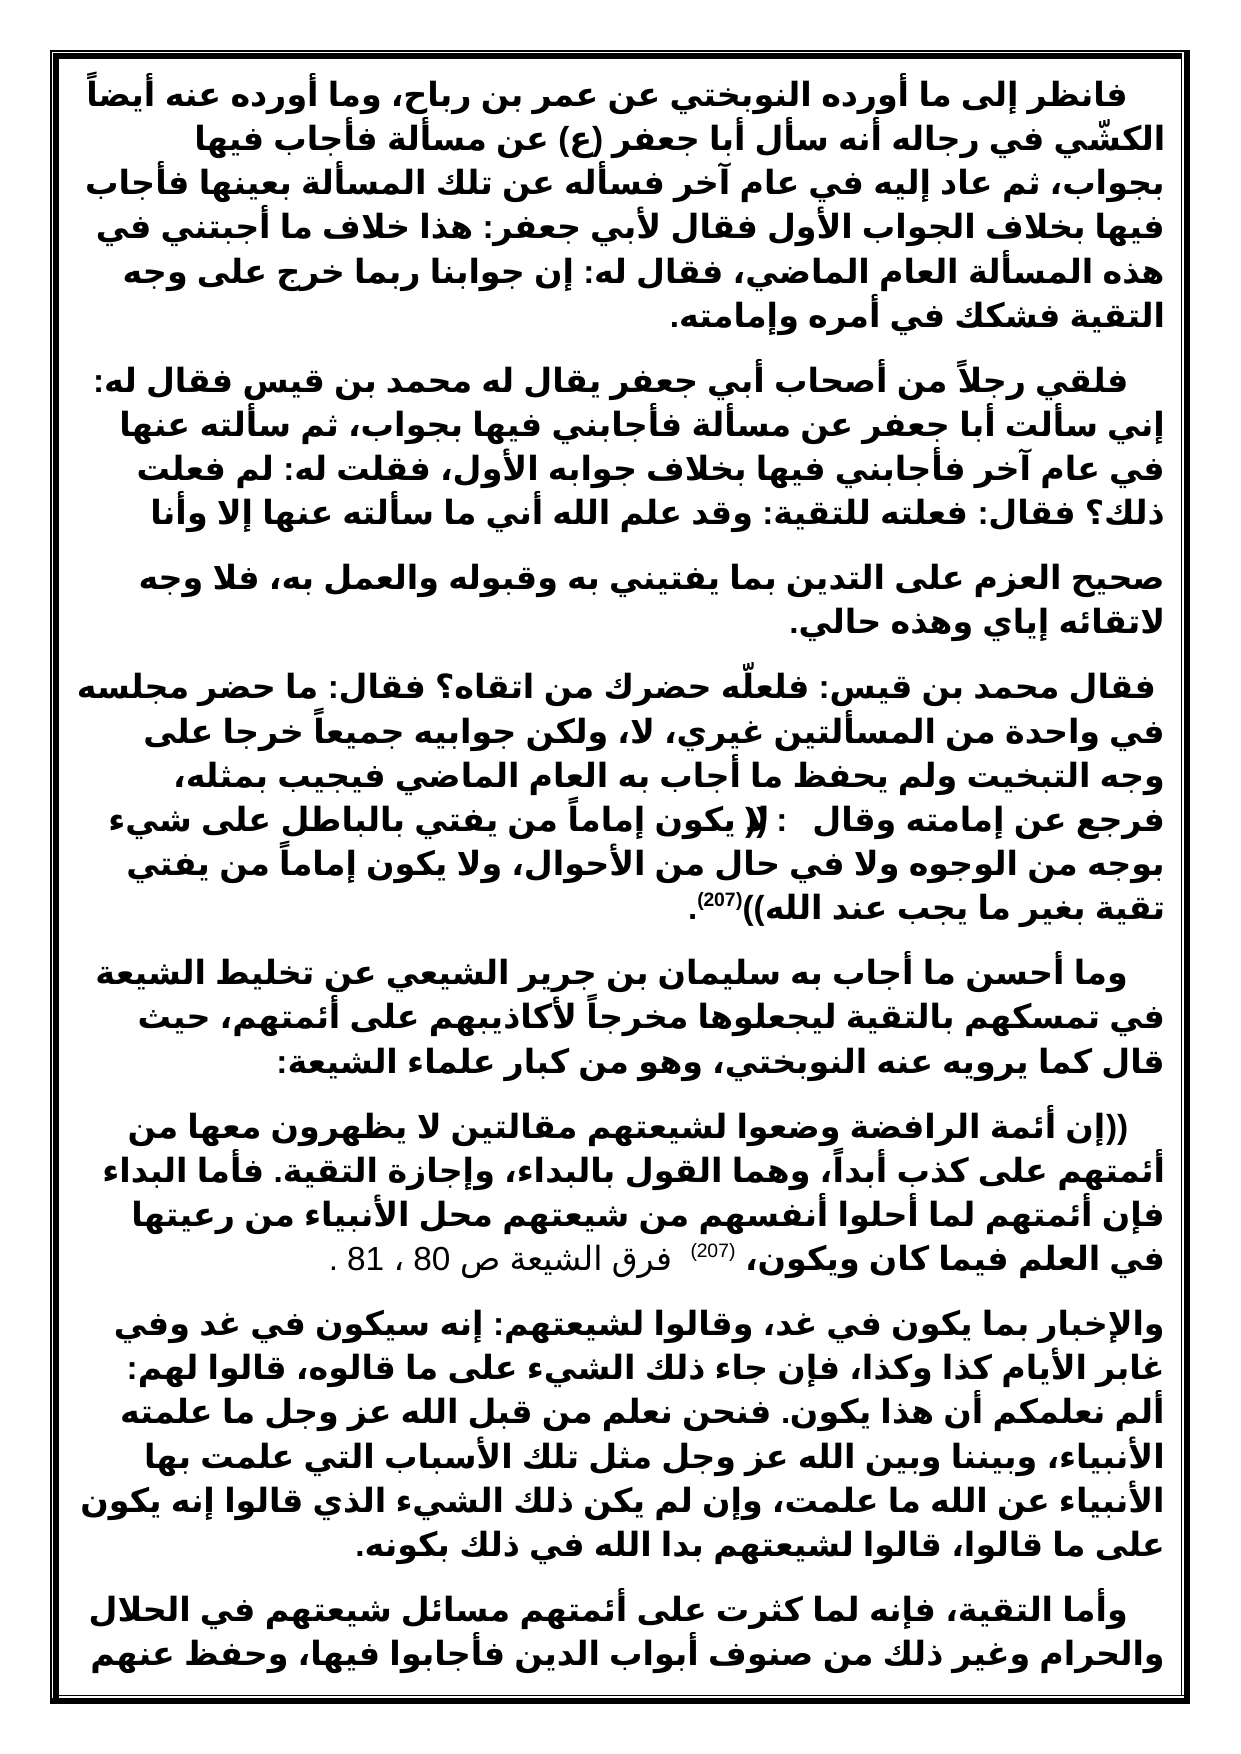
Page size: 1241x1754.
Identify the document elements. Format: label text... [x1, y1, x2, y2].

text فانظر إلى ما أورده النوبختي عن عمر بن رباح، وما أورده عنه أيضاً الكشّي في رجاله أنه سأل أبا جعفر (ع) عن مسألة فأجاب فيها بجواب، ثم عاد إليه في عام آخر فسأله عن تلك المسألة بعينها فأجاب فيها بخلاف الجواب الأول فقال لأبي جعفر: هذا خلاف ما أجبتني في هذه المسألة العام الماضي، فقال له: إن جوابنا ربما خرج على وجه التقية فشكك في أمره وإمامته. [75, 75, 1165, 334]
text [75, 1590, 1165, 1673]
text وما أحسن ما أجاب به سليمان بن جرير الشيعي عن تخليط الشيعة في تمسكهم بالتقية ليجعلوها مخرجاً لأكاذيبهم على أئمتهم، حيث قال كما يرويه عنه النوبختي، وهو من كبار علماء الشيعة: [75, 953, 1165, 1080]
text صحيح العزم على التدين بما يفتيني به وقبوله والعمل به، فلا وجه لاتقائه إياي وهذه حالي. [75, 558, 1165, 641]
text فقال محمد بن قيس: فلعلّه حضرك من اتقاه؟ فقال: ما حضر مجلسه في واحدة من المسألتين غيري، لا، ولكن جوابيه جميعاً خرجا على وجه التبخيت ولم يحفظ ما أجاب به العام الماضي فيجيب بمثله، فرجع عن إمامته وقال: ((لا يكون إماماً من يفتي بالباطل على شيء بوجه من الوجوه ولا في حال من الأحوال، ولا يكون إماماً من يفتي تقية بغير ما يجب عند الله))(207). [75, 667, 1165, 927]
text والإخبار بما يكون في غد، وقالوا لشيعتهم: إنه سيكون في غد وفي غابر الأيام كذا وكذا، فإن جاء ذلك الشيء على ما قالوه، قالوا لهم: ألم نعلمكم أن هذا يكون. فنحن نعلم من قبل الله عز وجل ما علمته الأنبياء، وبيننا وبين الله عز وجل مثل تلك الأسباب التي علمت بها الأنبياء عن الله ما علمت، وإن لم يكن ذلك الشيء الذي قالوا إنه يكون على ما قالوا، قالوا لشيعتهم بدا الله في ذلك بكونه. [75, 1304, 1165, 1563]
text فلقي رجلاً من أصحاب أبي جعفر يقال له محمد بن قيس فقال له: إني سألت أبا جعفر عن مسألة فأجابني فيها بجواب، ثم سألته عنها في عام آخر فأجابني فيها بخلاف جوابه الأول، فقلت له: لم فعلت ذلك؟ فقال: فعلته للتقية: وقد علم الله أني ما سألته عنها إلا وأنا [75, 361, 1165, 532]
text ((إن أئمة الرافضة وضعوا لشيعتهم مقالتين لا يظهرون معها من أئمتهم على كذب أبداً، وهما القول بالبداء، وإجازة التقية. فأما البداء فإن أئمتهم لما أحلوا أنفسهم من شيعتهم محل الأنبياء من رعيتها في العلم فيما كان ويكون، (207) فرق الشيعة ص 80 ، 81 . [75, 1107, 1165, 1278]
